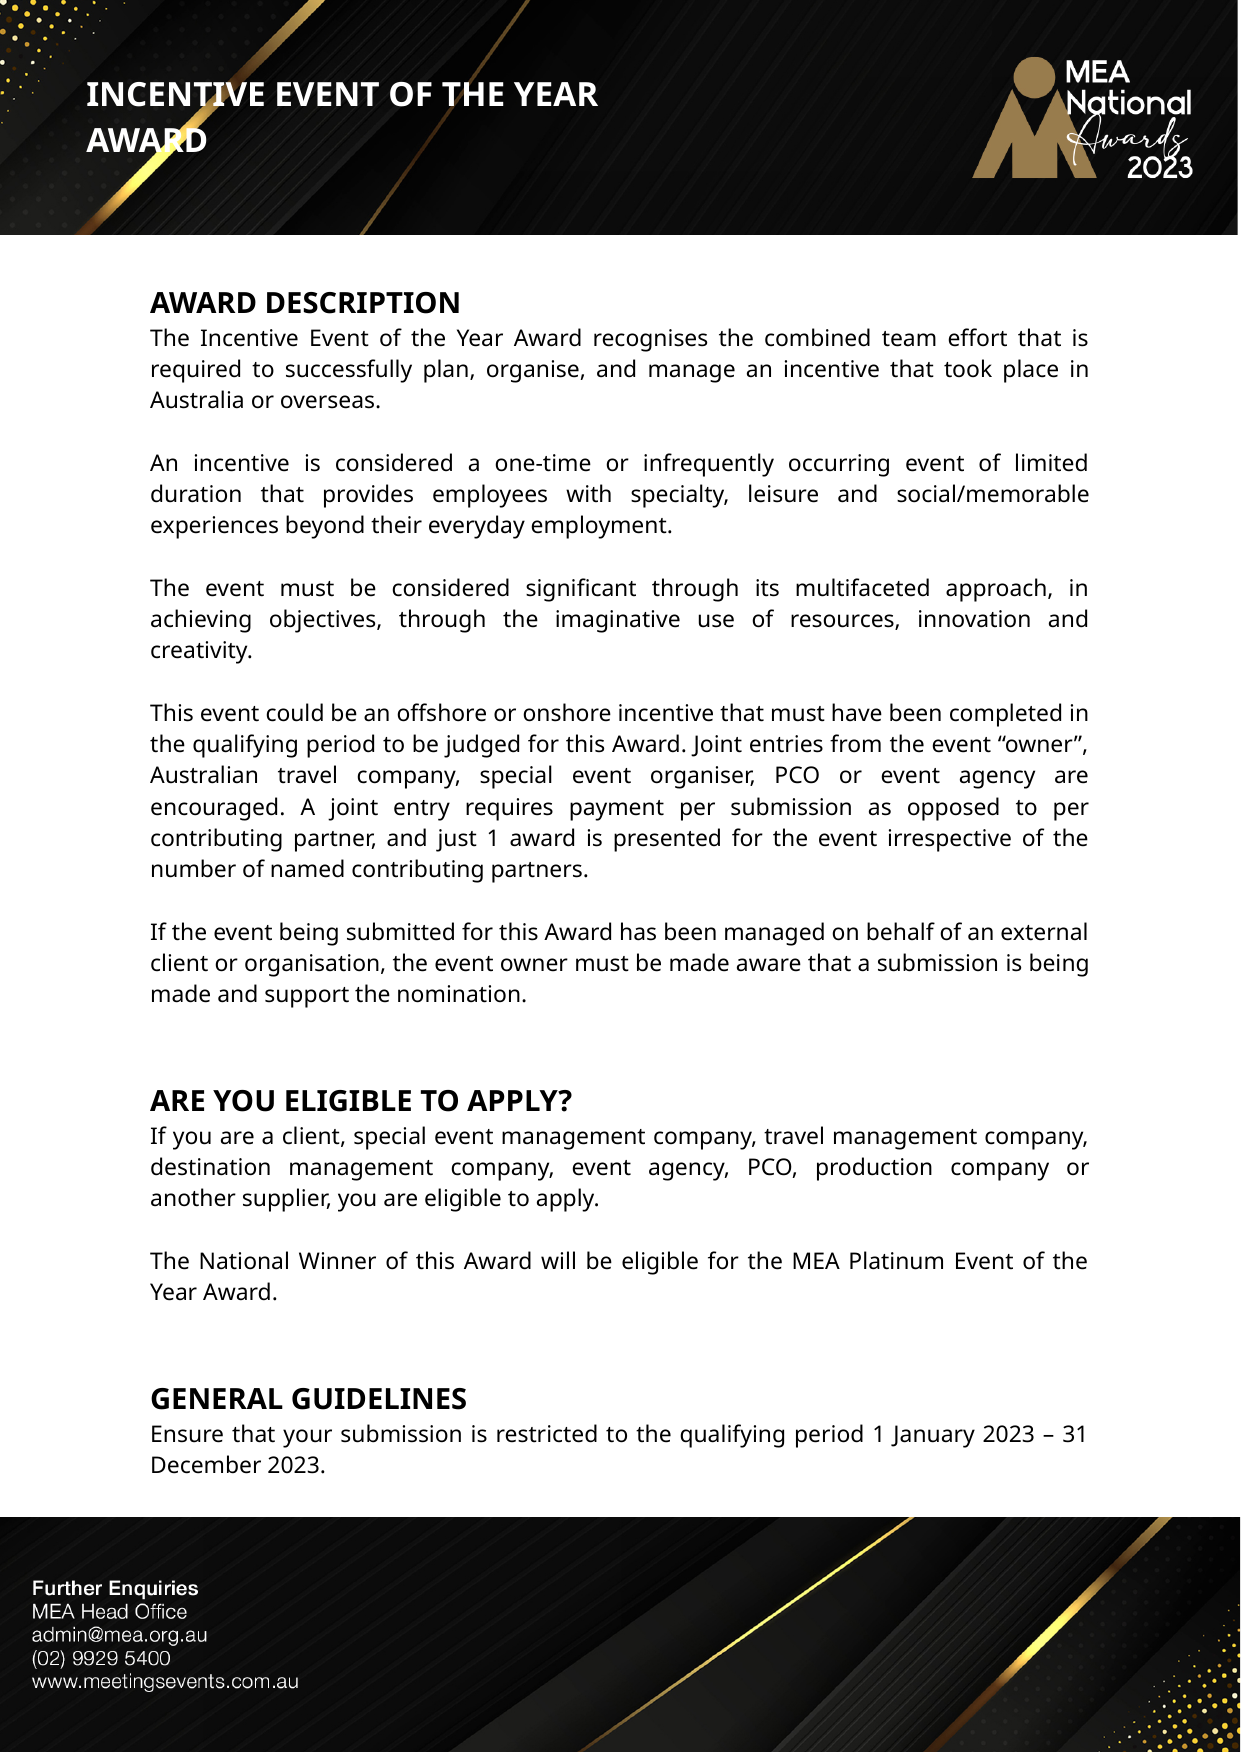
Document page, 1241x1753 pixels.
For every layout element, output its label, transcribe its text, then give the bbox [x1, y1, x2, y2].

text An incentive is considered a one-time or infrequently occurring event of limited duration that provides employees with specialty, leisure and social/memorable experiences beyond their everyday employment. [150, 447, 1090, 541]
text ARE YOU ELIGIBLE TO APPLY? [150, 1080, 1090, 1120]
text The event must be considered significant through its multifaceted approach, in achieving objectives, through the imaginative use of resources, innovation and creativity. [150, 572, 1090, 666]
picture [0, 0, 1238, 235]
text The National Winner of this Award will be eligible for the MEA Platinum Event of the Year Award. [150, 1245, 1090, 1307]
text GENERAL GUIDELINES [150, 1378, 1090, 1418]
text AWARD DESCRIPTION [150, 282, 1090, 322]
text Ensure that your submission is restricted to the qualifying period 1 January 2023 – 31 December 2023. [150, 1418, 1090, 1481]
picture [0, 1517, 1241, 1752]
text If the event being submitted for this Award has been managed on behalf of an external client or organisation, the event owner must be made aware that a submission is being made and support the nomination. [150, 916, 1090, 1009]
text If you are a client, special event management company, travel management company, destination management company, event agency, PCO, production company or another supplier, you are eligible to apply. [150, 1120, 1090, 1214]
text The Incentive Event of the Year Award recognises the combined team effort that is required to successfully plan, organise, and manage an incentive that took place in Australia or overseas. [150, 322, 1090, 416]
text This event could be an offshore or onshore incentive that must have been completed in the qualifying period to be judged for this Award. Joint entries from the event “owner”, Australian travel company, special event organiser, PCO or event agency are encouraged. A joint entry requires payment per submission as opposed to per contributing partner, and just 1 award is presented for the event irrespective of the number of named contributing partners. [150, 697, 1090, 884]
